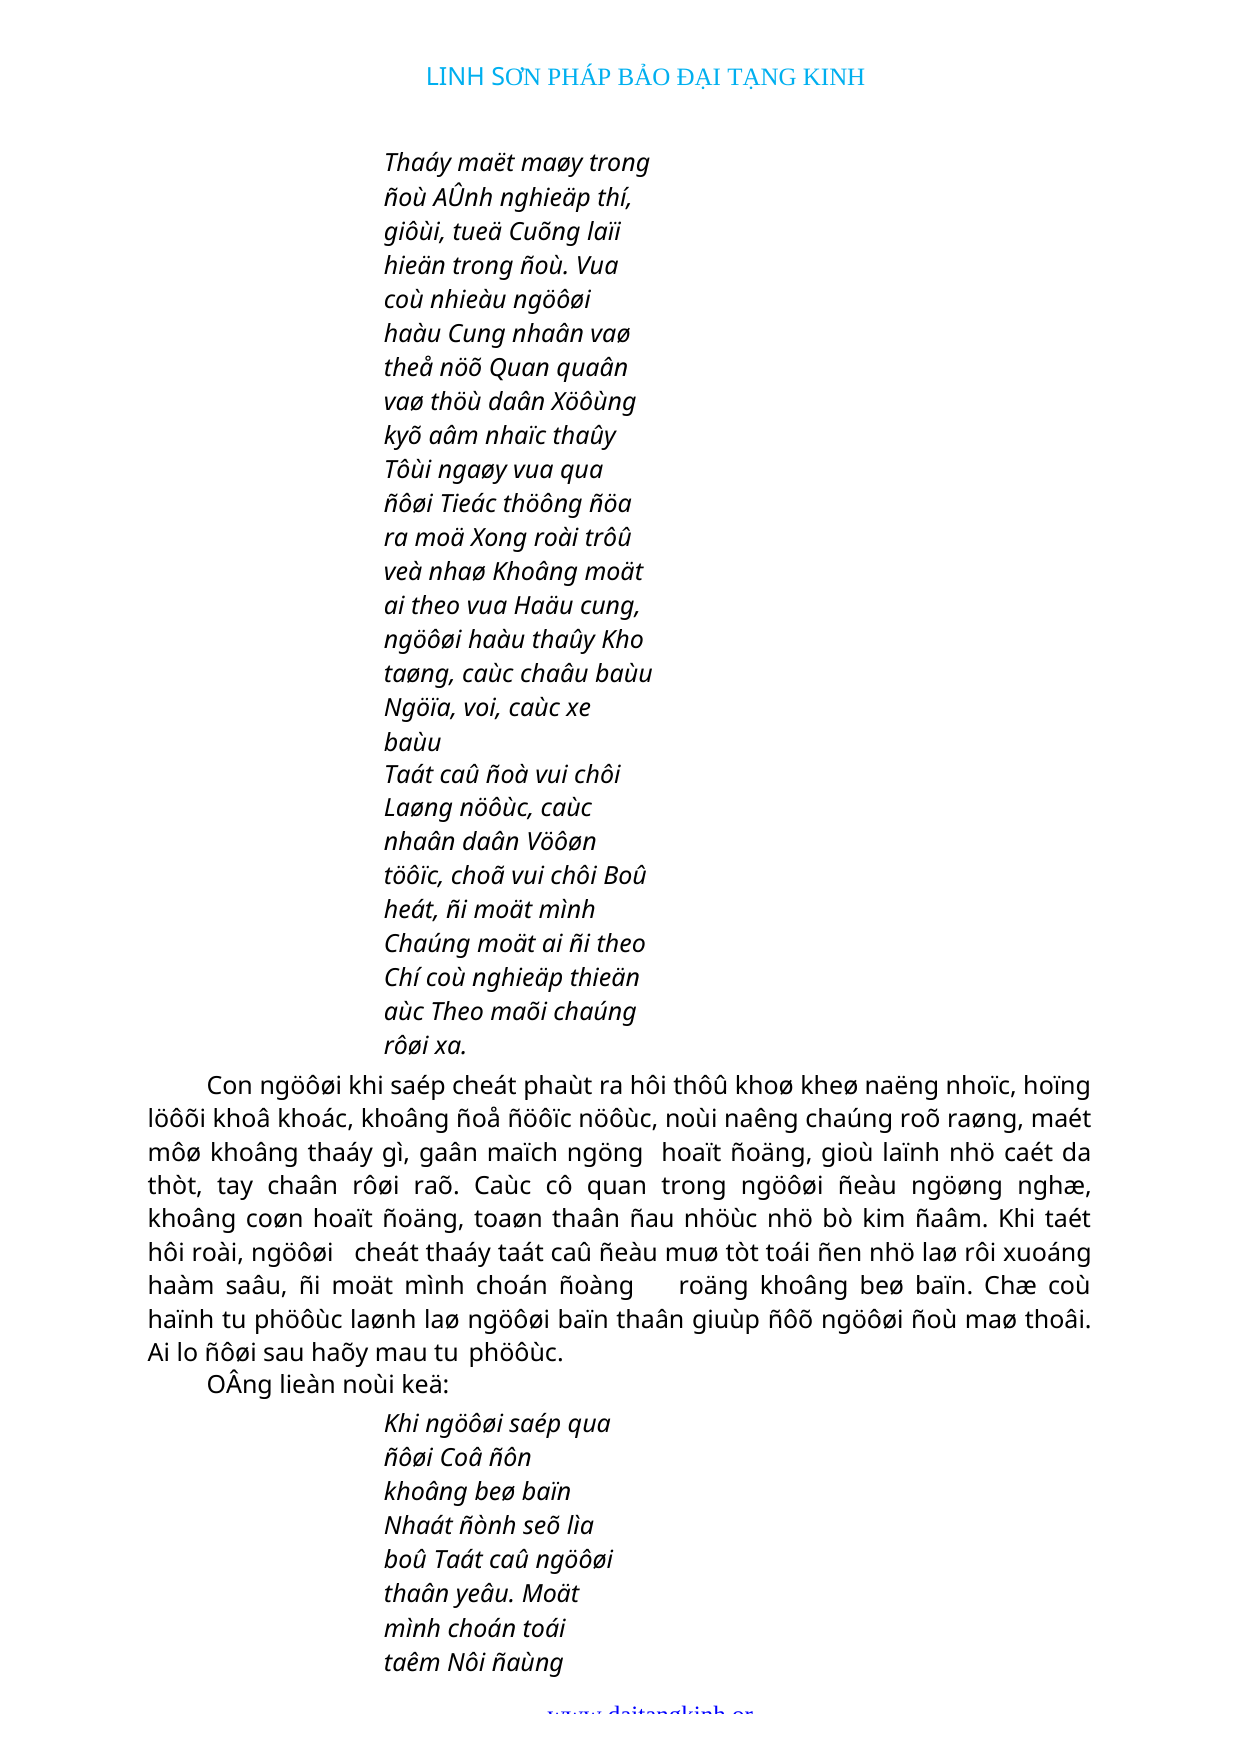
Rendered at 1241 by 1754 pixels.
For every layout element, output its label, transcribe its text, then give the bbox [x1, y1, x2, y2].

text OÂng lieàn noùi keä: [206, 1369, 1105, 1400]
text Thaáy maët maøy trong ñoù AÛnh nghieäp thí, giôùi, tueä Cuõng laïi hieän trong ñoù. Vua coù nhieàu ngöôøi haàu Cung nhaân vaø theå nöõ Quan quaân vaø thöù daân Xöôùng kyõ aâm nhaïc thaûy Tôùi ngaøy vua qua ñôøi Tieác thöông ñöa ra moä Xong roài trôû veà nhaø Khoâng moät ai theo vua Haäu cung, ngöôøi haàu thaûy Kho taøng, caùc chaâu baùu Ngöïa, voi, caùc xe baùu [384, 145, 653, 758]
text Con ngöôøi khi saép cheát phaùt ra hôi thôû khoø kheø naëng nhoïc, hoïng löôõi khoâ khoác, khoâng ñoå ñöôïc nöôùc, noùi naêng chaúng roõ raøng, maét môø khoâng thaáy gì, gaân maïch ngöng hoaït ñoäng, gioù laïnh nhö caét da thòt, tay chaân rôøi raõ. Caùc cô quan trong ngöôøi ñeàu ngöøng nghæ, khoâng coøn hoaït ñoäng, toaøn thaân ñau nhöùc nhö bò kim ñaâm. Khi taét hôi roài, ngöôøi cheát thaáy taát caû ñeàu muø tòt toái ñen nhö laø rôi xuoáng haàm saâu, ñi moät mình choán ñoàng roäng khoâng beø baïn. Chæ coù haïnh tu phöôùc laønh laø ngöôøi baïn thaân giuùp ñôõ ngöôøi ñoù maø thoâi. Ai lo ñôøi sau haõy mau tu phöôùc. [147, 1068, 1093, 1369]
picture [841, 69, 846, 79]
text Chí coù nghieäp thieän aùc Theo maõi chaúng rôøi xa. [384, 960, 650, 1062]
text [384, 1406, 621, 1678]
text Laøng nöôùc, caùc nhaân daân Vöôøn töôïc, choã vui chôi Boû heát, ñi moät mình Chaúng moät ai ñi theo [384, 789, 650, 960]
text Taát caû ñoà vui chôi [384, 758, 1105, 789]
